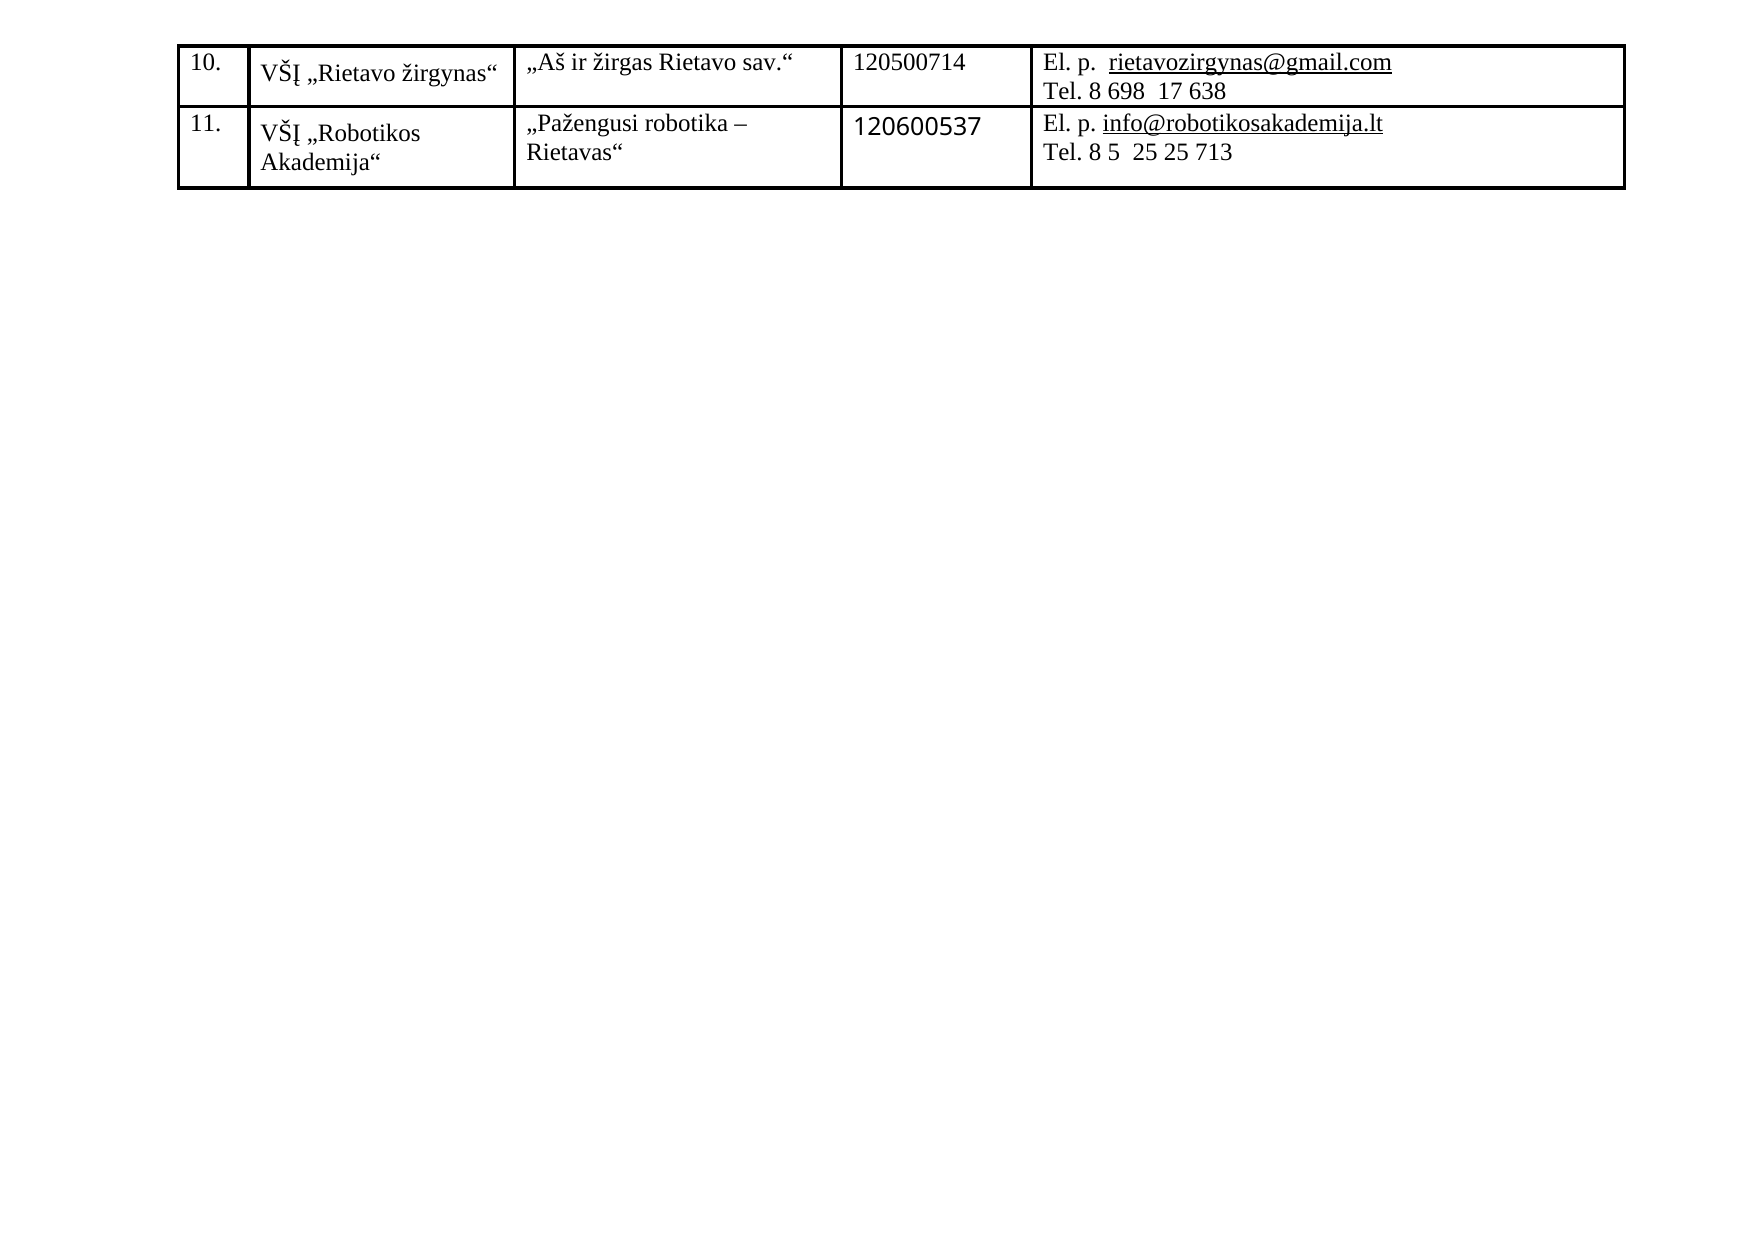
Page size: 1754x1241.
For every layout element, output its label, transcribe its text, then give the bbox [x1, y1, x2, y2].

table_cell 11. [180, 108, 247, 186]
table_cell VŠĮ „Rietavo žirgynas“ [251, 48, 513, 105]
table_cell „Aš ir žirgas Rietavo sav.“ [516, 48, 840, 105]
table_cell 120600537 [843, 108, 1030, 186]
table_cell El. p. info@robotikosakademija.lt Tel. 8 5 25 25 713 [1033, 108, 1623, 186]
table_cell „Pažengusi robotika – Rietavas“ [516, 108, 840, 186]
table_cell 120500714 [843, 48, 1030, 105]
table_cell 10. [180, 48, 247, 105]
table_cell El. p. rietavozirgynas@gmail.com Tel. 8 698 17 638 [1033, 48, 1623, 105]
table_cell VŠĮ „Robotikos Akademija“ [251, 108, 513, 186]
